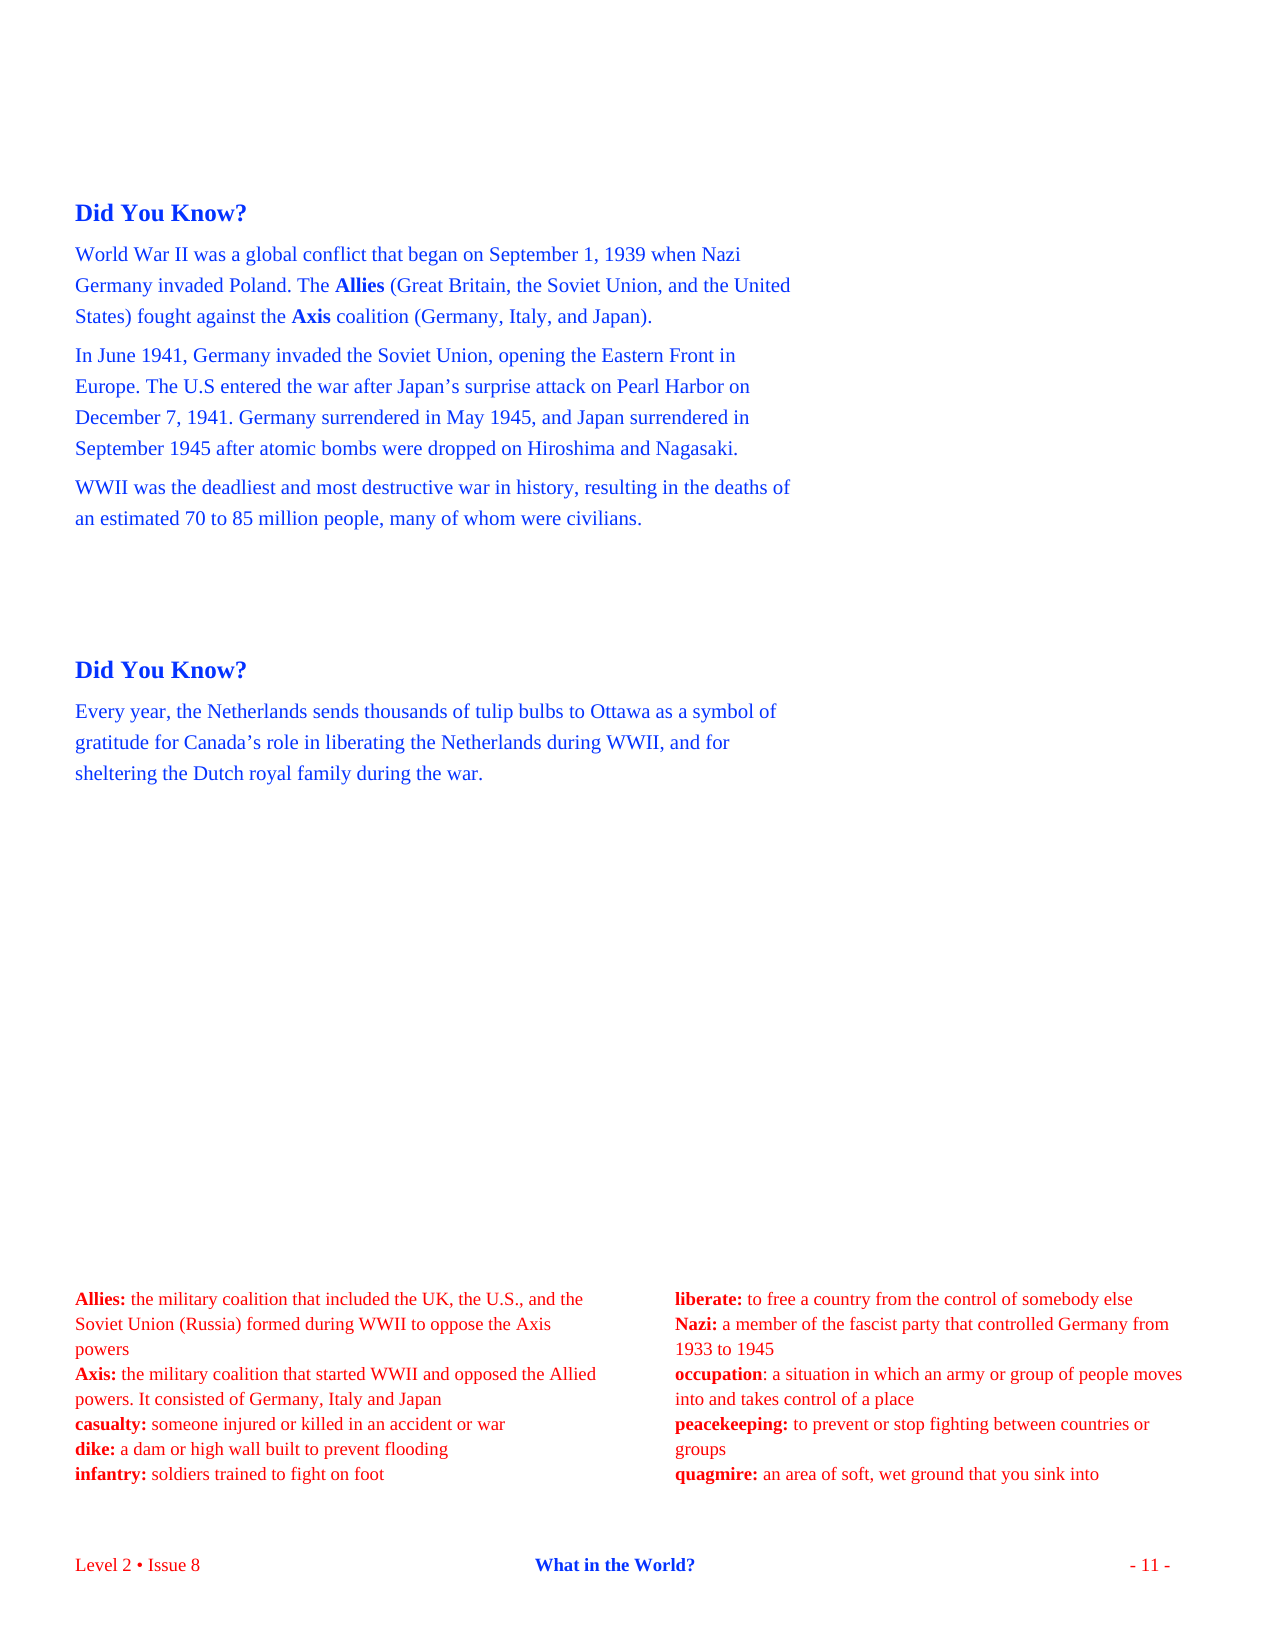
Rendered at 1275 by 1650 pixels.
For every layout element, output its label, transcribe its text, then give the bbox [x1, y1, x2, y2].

text Nazi: a member of the fascist party that controlled Germany from 1933 to 1945 [675, 1309, 1200, 1359]
text quagmire: an area of soft, wet ground that you sink into [675, 1459, 1200, 1484]
text WWII was the deadliest and most destructive war in history, resulting in the deaths of an estimated 70 to 85 million people, many of whom were civilians. [75, 468, 798, 530]
text peacekeeping: to prevent or stop fighting between countries or groups [675, 1409, 1200, 1459]
text dike: a dam or high wall built to prevent flooding [75, 1434, 600, 1459]
text liberate: to free a country from the control of somebody else [675, 1284, 1200, 1309]
text Did You Know? [75, 653, 798, 684]
text Did You Know? [75, 198, 798, 227]
text occupation: a situation in which an army or group of people moves into and takes control of a place [675, 1359, 1200, 1409]
text World War II was a global conflict that began on September 1, 1939 when Nazi Germany invaded Poland. The Allies (Great Britain, the Soviet Union, and the United States) fought against the Axis coalition (Germany, Italy, and Japan). [75, 234, 798, 328]
text infantry: soldiers trained to fight on foot [75, 1459, 600, 1484]
text Every year, the Netherlands sends thousands of tulip bulbs to Ottawa as a symbol of gratitude for Canada’s role in liberating the Netherlands during WWII, and for sheltering the Dutch royal family during the war. [75, 692, 798, 785]
text Axis: the military coalition that started WWII and opposed the Allied powers. It consisted of Germany, Italy and Japan [75, 1359, 600, 1409]
text casualty: someone injured or killed in an accident or war [75, 1409, 600, 1434]
text In June 1941, Germany invaded the Soviet Union, opening the Eastern Front in Europe. The U.S entered the war after Japan’s surprise attack on Pearl Harbor on December 7, 1941. Germany surrendered in May 1945, and Japan surrendered in September 1945 after atomic bombs were dropped on Hiroshima and Nagasaki. [75, 335, 798, 460]
text Allies: the military coalition that included the UK, the U.S., and the Soviet Union (Russia) formed during WWII to oppose the Axis powers [75, 1284, 600, 1359]
